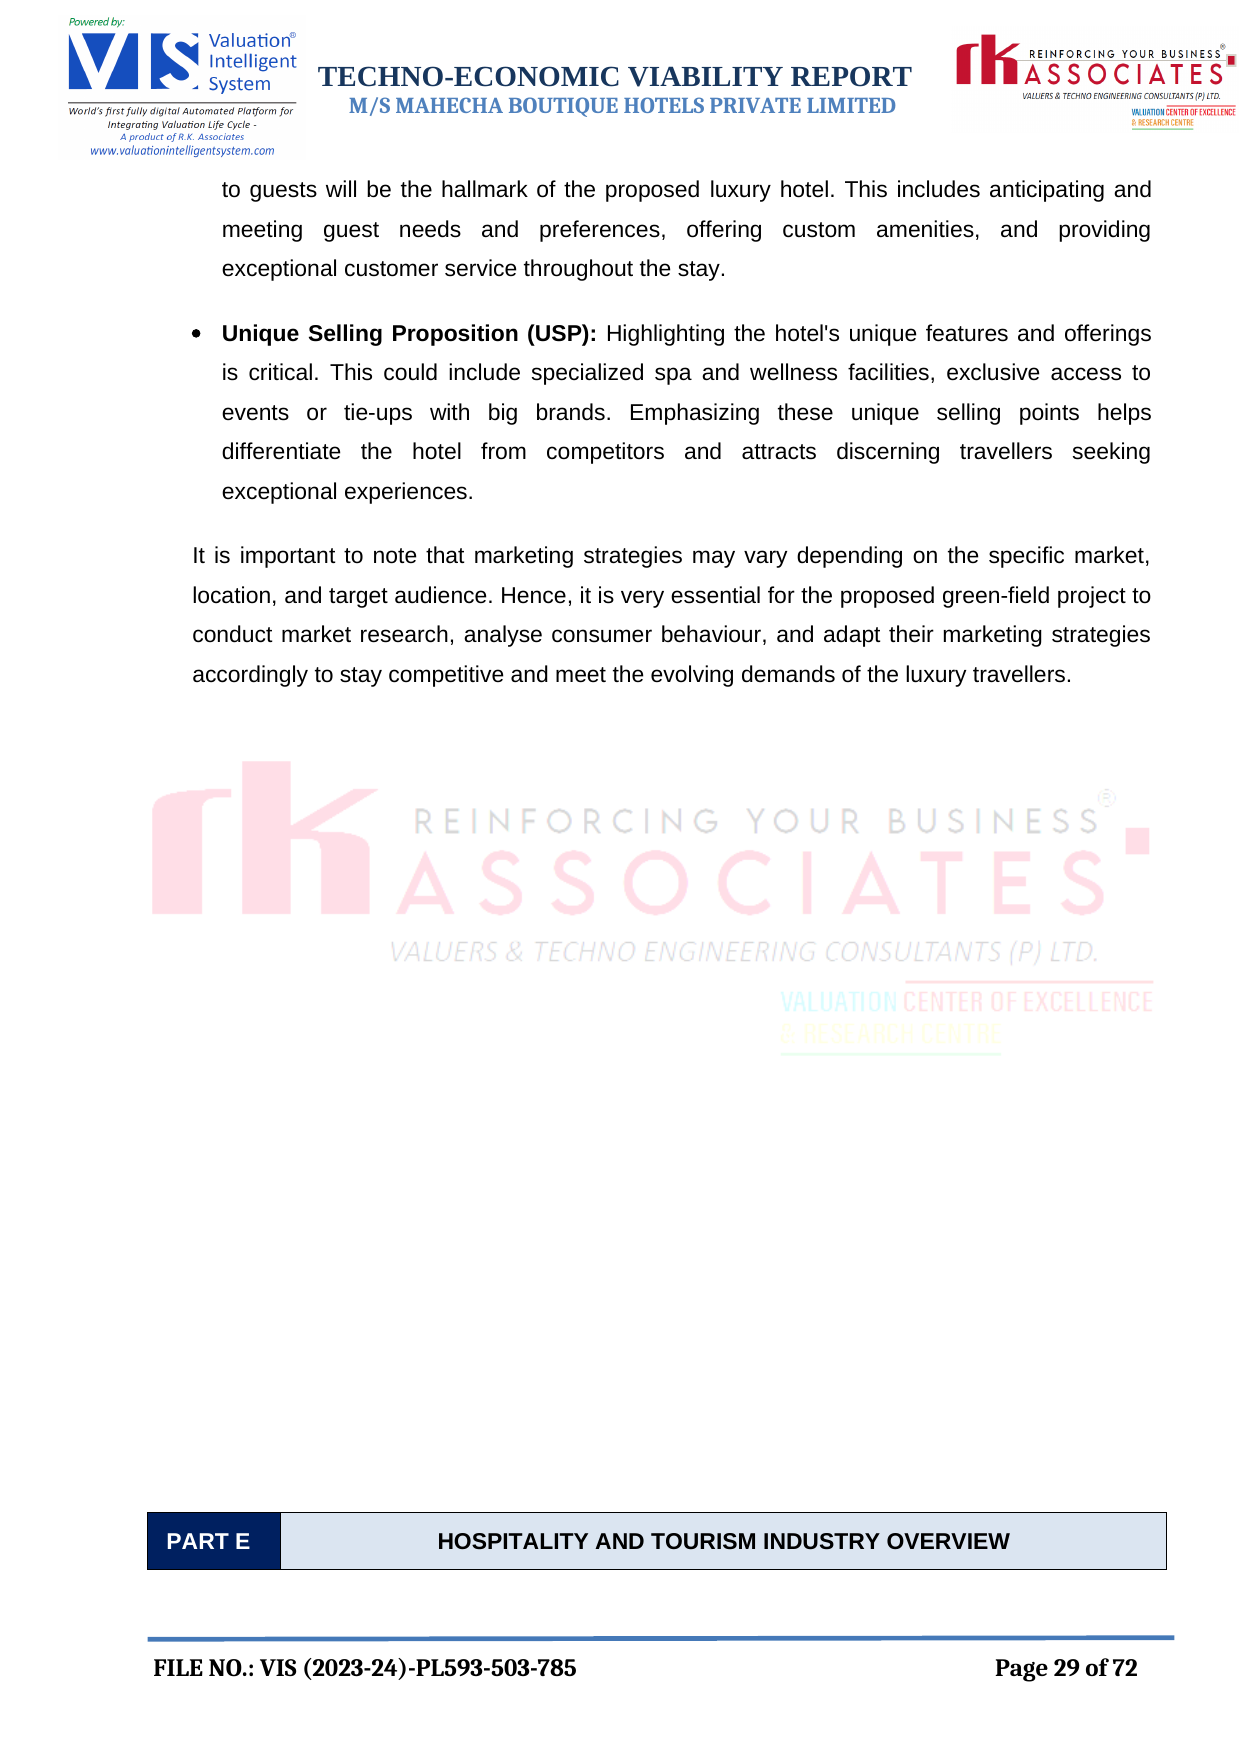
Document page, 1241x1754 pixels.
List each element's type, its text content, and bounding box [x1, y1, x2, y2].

picture [57, 15, 306, 160]
picture [951, 26, 1239, 133]
list It is important to note that marketing strategies may vary depending on the specific market, location, and target audience. Hence, it is very essential for the proposed green-field project to conduct market research, analyse consumer behaviour, and adapt their marketing strategies accordingly to stay competitive and meet the evolving demands of the luxury travellers. [192, 542, 1152, 687]
table_header HOSPITALITY AND TOURISM INDUSTRY OVERVIEW [281, 1513, 1166, 1569]
list Unique Selling Proposition (USP): Highlighting the hotel's unique features and offerings is critical. This could include specialized spa and wellness facilities, exclusive access to events or tie-ups with big brands. Emphasizing these unique selling points helps differentiate the hotel from competitors and attracts discerning travellers seeking exceptional experiences. [192, 320, 1152, 504]
table_header PART E [148, 1513, 280, 1569]
